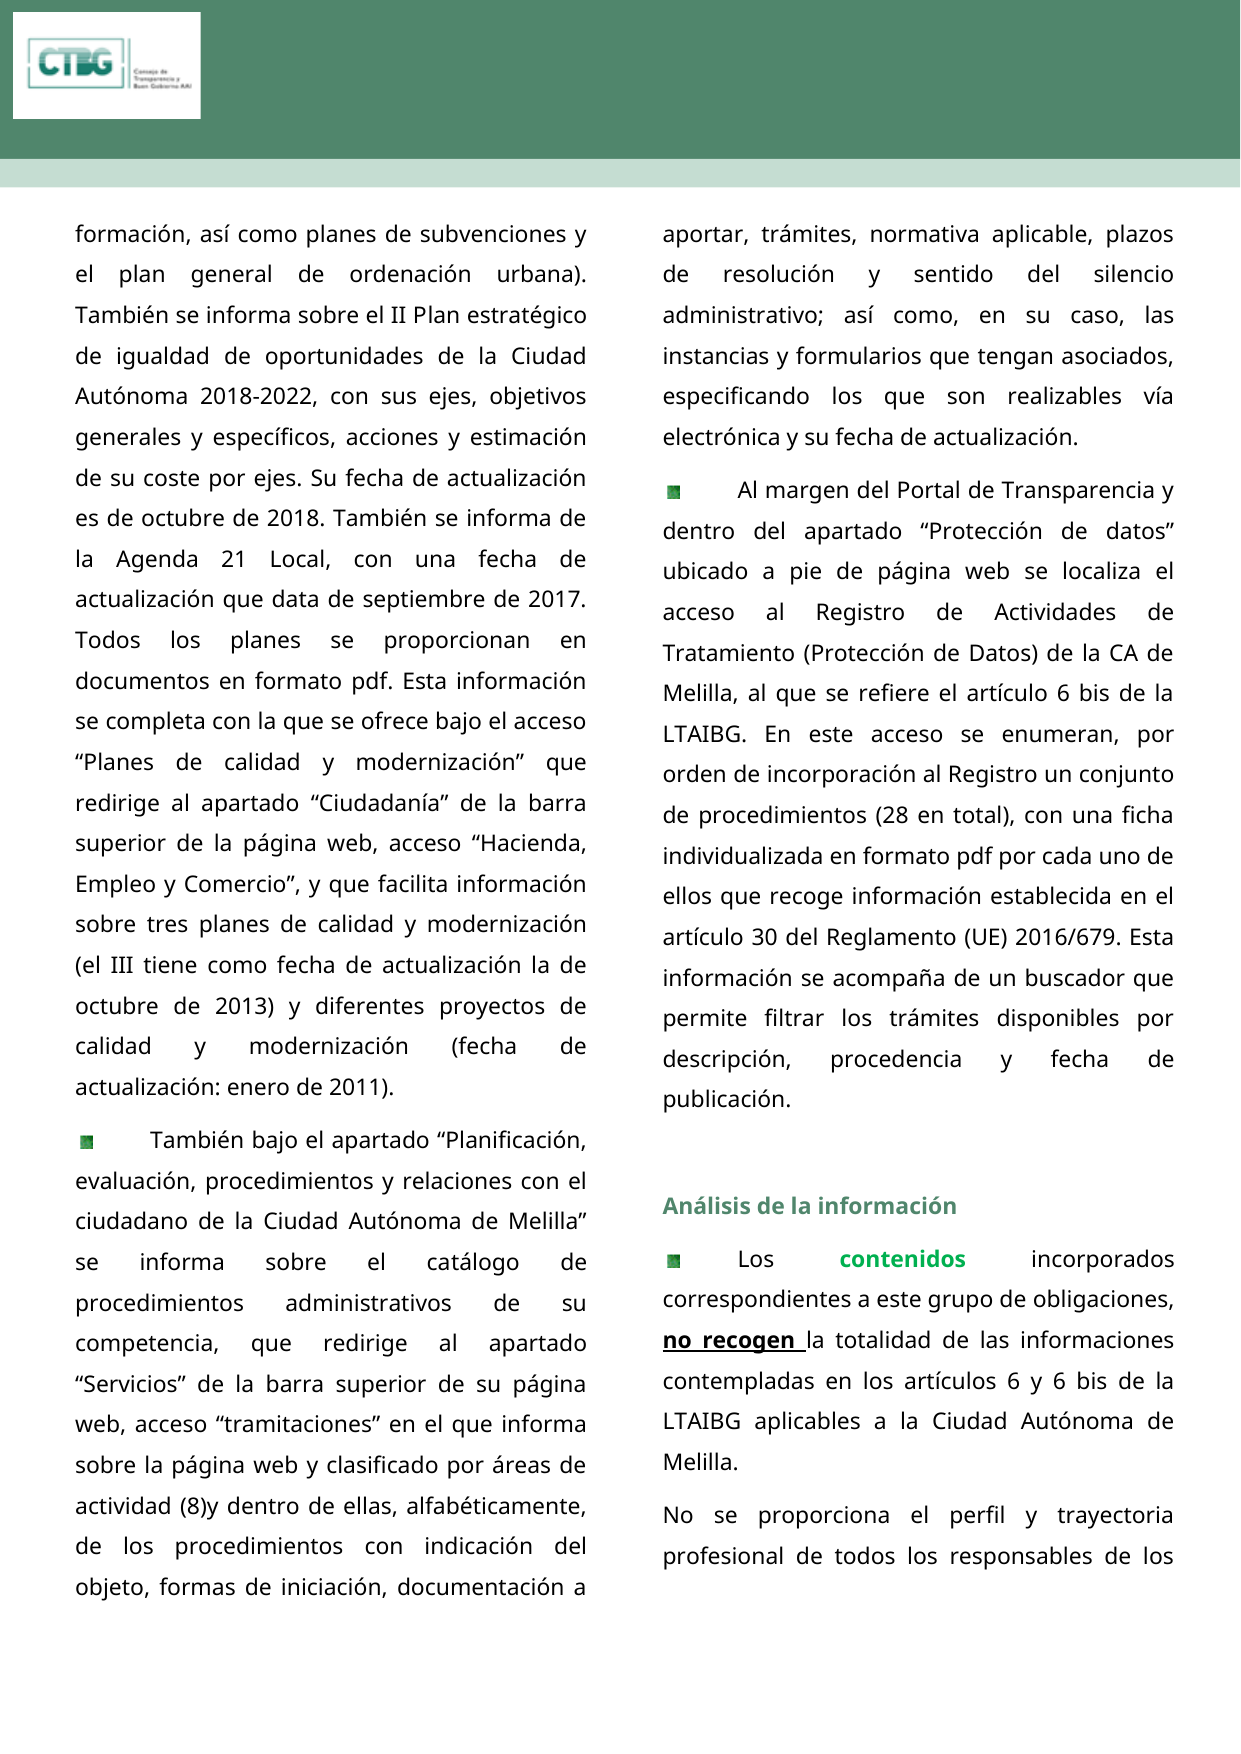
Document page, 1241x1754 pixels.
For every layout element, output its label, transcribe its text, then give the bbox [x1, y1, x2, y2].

list También bajo el apartado “Planificación, evaluación, procedimientos y relaciones con el ciudadano de la Ciudad Autónoma de Melilla” se informa sobre el catálogo de procedimientos administrativos de su competencia, que redirige al apartado “Servicios” de la barra superior de su página web, acceso “tramitaciones” en el que informa sobre la página web y clasificado por áreas de actividad (8)y dentro de ellas, alfabéticamente, de los procedimientos con indicación del objeto, formas de iniciación, documentación a aportar, trámites, normativa aplicable, plazos de resolución y sentido del silencio administrativo; así como, en su caso, las instancias y formularios que tengan asociados, especificando los que son realizables vía electrónica y su fecha de actualización. [75, 1124, 587, 1602]
picture [663, 481, 680, 499]
picture [663, 1250, 680, 1268]
list También bajo el apartado “Planificación, evaluación, procedimientos y relaciones con el ciudadano de la Ciudad Autónoma de Melilla” se informa sobre el catálogo de procedimientos administrativos de su competencia, que redirige al apartado “Servicios” de la barra superior de su página web, acceso “tramitaciones” en el que informa sobre la página web y clasificado por áreas de actividad (8)y dentro de ellas, alfabéticamente, de los procedimientos con indicación del objeto, formas de iniciación, documentación a aportar, trámites, normativa aplicable, plazos de resolución y sentido del silencio administrativo; así como, en su caso, las instancias y formularios que tengan asociados, especificando los que son realizables vía electrónica y su fecha de actualización. [662, 188, 1174, 452]
text Análisis de la información [662, 1190, 1174, 1221]
subtitle Al margen del Portal de Transparencia y dentro del apartado “Protección de datos” ubicado a pie de página web se localiza el acceso al Registro de Actividades de Tratamiento (Protección de Datos) de la CA de Melilla, al que se refiere el artículo 6 bis de la LTAIBG. En este acceso se enumeran, por orden de incorporación al Registro un conjunto de procedimientos (28 en total), con una ficha individualizada en formato pdf por cada uno de ellos que recoge información establecida en el artículo 30 del Reglamento (UE) 2016/679. Esta información se acompaña de un buscador que permite filtrar los trámites disponibles por descripción, procedencia y fecha de publicación. [662, 474, 1174, 1115]
list Los contenidos incorporados correspondientes a este grupo de obligaciones, no recogen la totalidad de las informaciones contempladas en los artículos 6 y 6 bis de la LTAIBG aplicables a la Ciudad Autónoma de Melilla. [662, 1243, 1174, 1477]
text No se proporciona el perfil y trayectoria profesional de todos los responsables de los órganos (Directores generales) de los que se informa. [662, 1499, 1174, 1571]
picture [76, 1131, 93, 1149]
